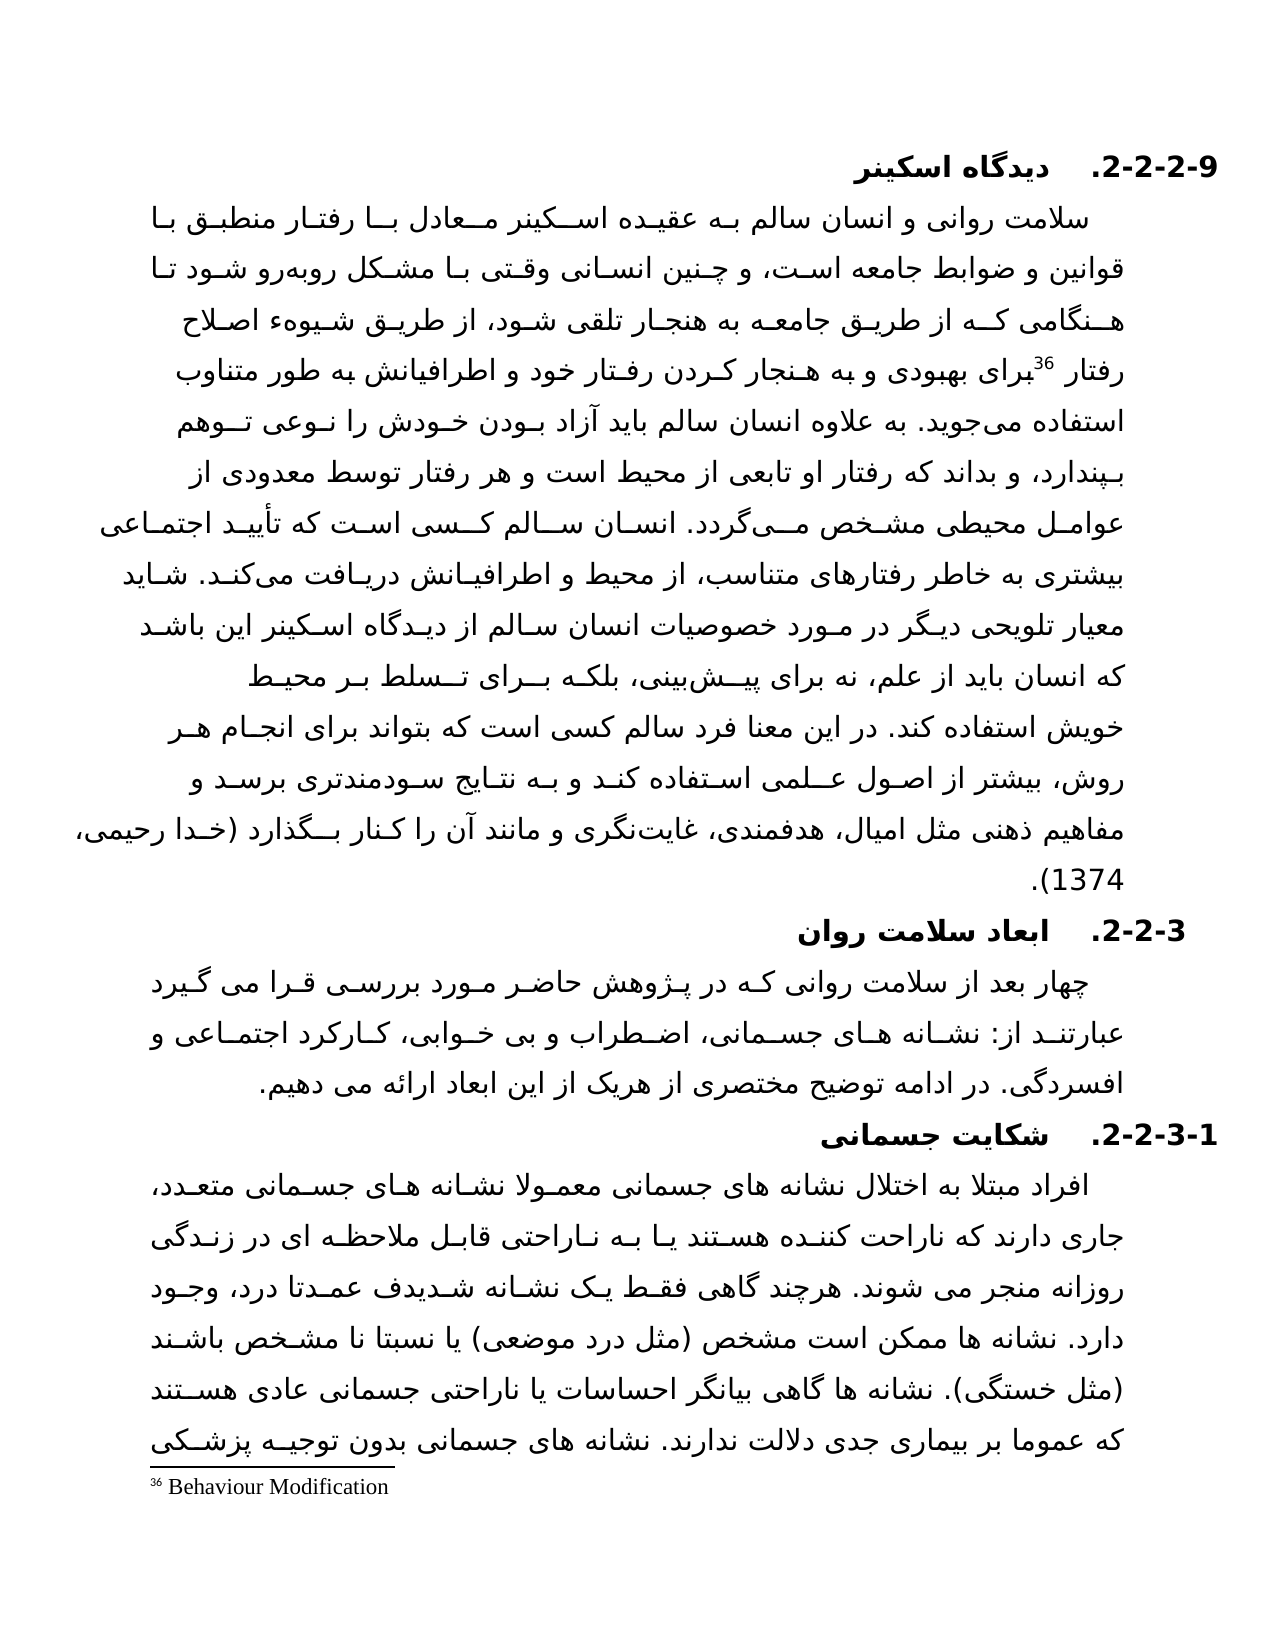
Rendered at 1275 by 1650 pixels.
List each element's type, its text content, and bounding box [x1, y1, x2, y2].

list شکایت جسمانی [150, 1118, 1125, 1152]
list ابعاد سلامت روان [150, 914, 1125, 948]
text چهار بعد از سلامت روانی که در پژوهش حاضر مورد بررسی قرا می گیرد عبارتند از: نشانه های جسمانی، اضطراب و بی خوابی، کارکرد اجتماعی و افسردگی. در ادامه توضیح مختصری از هریک از این ابعاد ارائه می دهیم. [150, 965, 1125, 1101]
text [150, 1169, 1125, 1457]
text سلامت روانی و انسان سالم به عقیده اسـکینر مـعادل بـا رفتار منطبق با قوانین و ضوابط جامعه است، و‌ چنین‌ انسانی‌ وقتی با مشکل روبه‌رو شود تا هـنگامی کـه از طریق جامعه به‌ هنجار تلقی شود، از طریق شیوهء اصلاح رفتار برای بهبودی و به هـنجار کـردن رفـتار خود‌ و اطرافیانش‌ به طور متناوب استفاده می‌جوید. به علاوه انسان‌ سالم باید آزاد بودن خودش را نوعی تـوهم بـپندارد، و بداند که‌ رفتار او تابعی از محیط است و هر‌ رفتار توسط معدودی از عوامل محیطی‌ مشخص‌ مـی‌گردد. انسان سـالم کـسی است که‌ تأیید اجتماعی بیشتری به خاطر رفتارهای متناسب، از محیط و اطرافیانش دریافت می‌کند. شاید معیار تلویحی دیـگر در مـورد خصوصیات انسان سالم از دیدگاه‌ اسکینر‌ این باشد که‌ انسان باید‌ از‌ علم، نه برای پیـش‌بینی، بلکه بـرای تـسلط بر محیط خویش استفاده کند. در این معنا فرد سالم کسی است که‌ بتواند برای انجام هر روش، بیشتر از اصـول عـلمی استفاده کند و به نتایج سودمندتری برسد و مفاهیم‌ ذهنی مثل امیال، هدفمندی، غایت‌نگری و مانند آن را کـنار بـگذارد (خدا رحیمی، 1374). [150, 201, 1125, 897]
list دیدگاه اسکینر [150, 150, 1125, 184]
